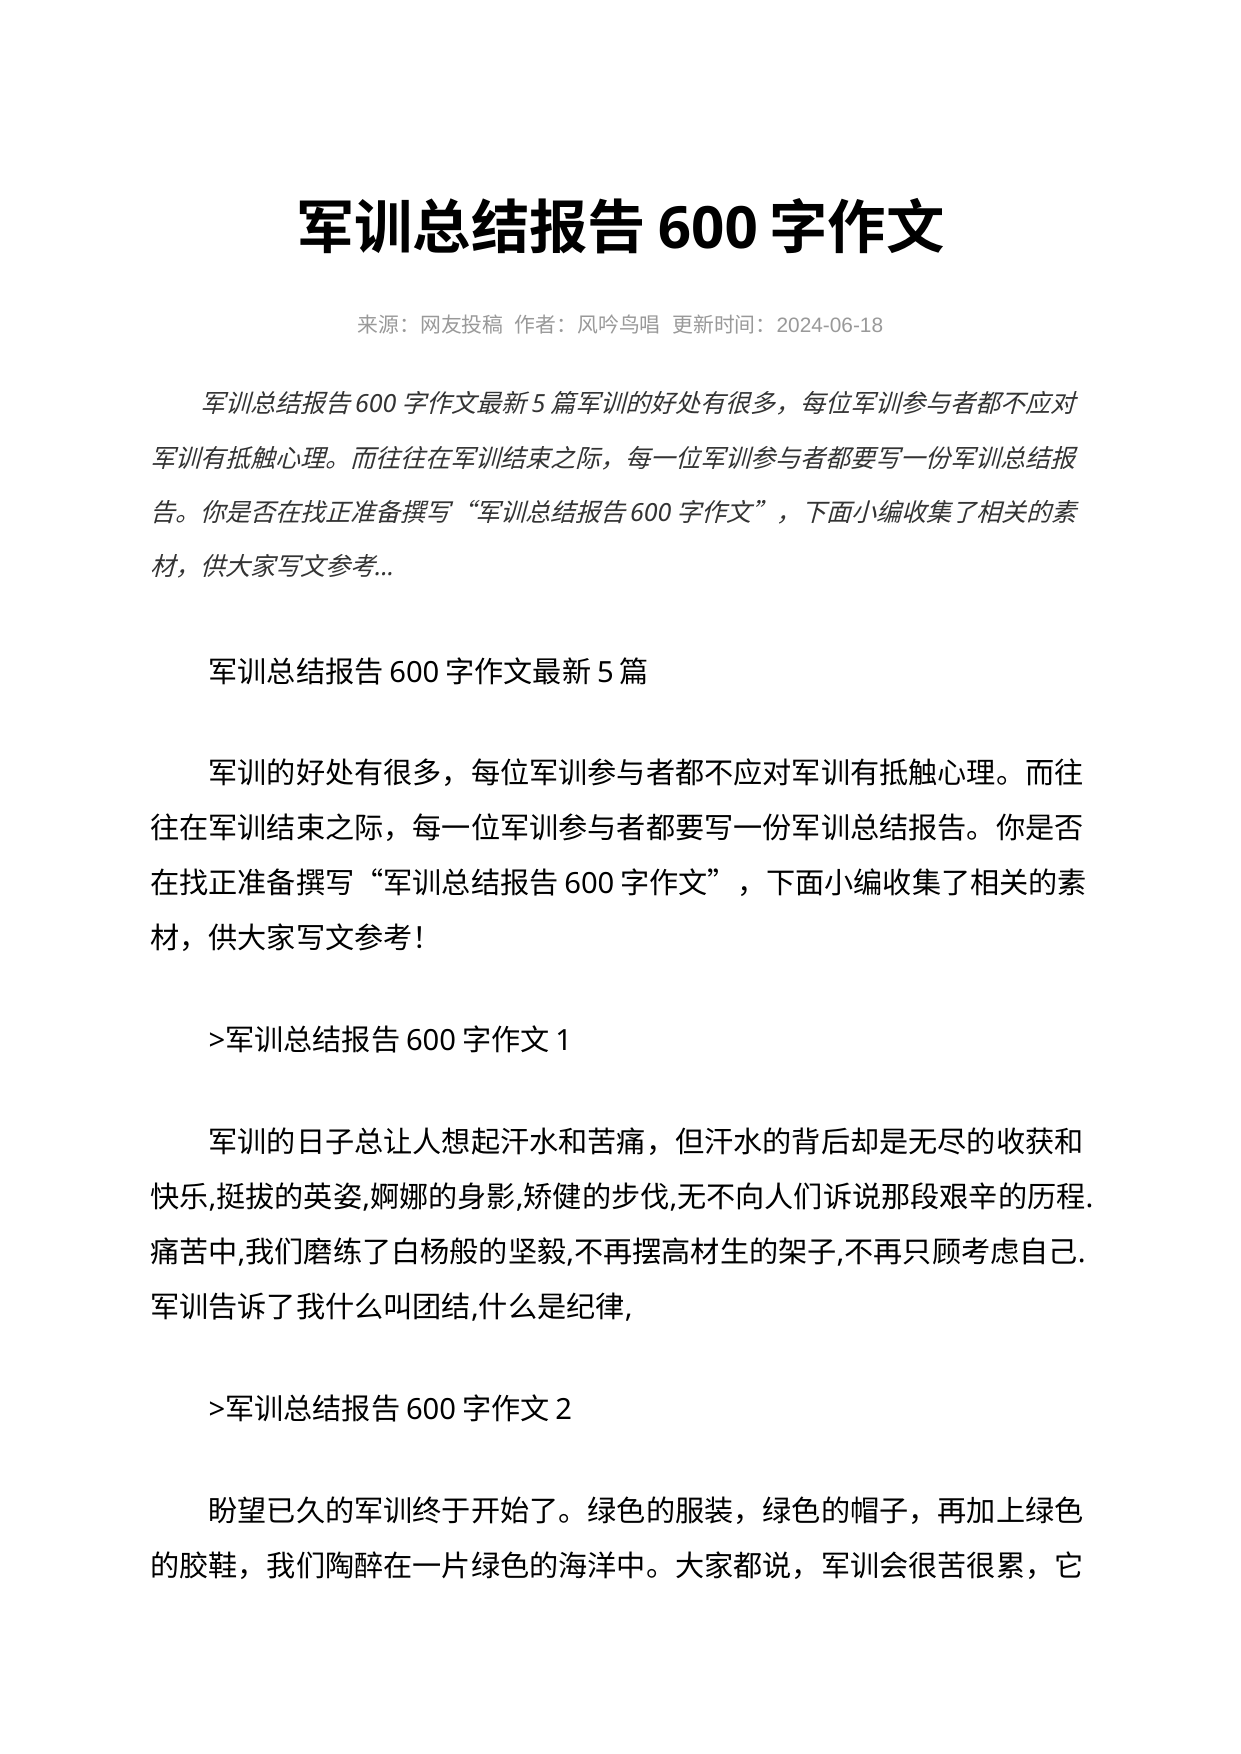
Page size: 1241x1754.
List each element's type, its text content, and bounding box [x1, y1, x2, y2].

text 军训总结报告600字作文最新5篇军训的好处有很多，每位军训参与者都不应对军训有抵触心理。而往往在军训结束之际，每一位军训参与者都要写一份军训总结报告。你是否在找正准备撰写“军训总结报告600字作文”，下面小编收集了相关的素材，供大家写文参考... [150, 384, 1090, 583]
text >军训总结报告600字作文2 [150, 1386, 1090, 1428]
text 军训的好处有很多，每位军训参与者都不应对军训有抵触心理。而往往在军训结束之际，每一位军训参与者都要写一份军训总结报告。你是否在找正准备撰写“军训总结报告600字作文”，下面小编收集了相关的素材，供大家写文参考！ [150, 750, 1090, 957]
text 军训的日子总让人想起汗水和苦痛，但汗水的背后却是无尽的收获和快乐,挺拔的英姿,婀娜的身影,矫健的步伐,无不向人们诉说那段艰辛的历程.痛苦中,我们磨练了白杨般的坚毅,不再摆高材生的架子,不再只顾考虑自己.军训告诉了我什么叫团结,什么是纪律, [150, 1119, 1090, 1326]
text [150, 1487, 1090, 1585]
text 来源：网友投稿 作者：风吟鸟唱 更新时间：2024-06-18 [150, 313, 1090, 337]
text 军训总结报告600字作文最新5篇 [150, 648, 1090, 691]
subtitle 军训总结报告600字作文 [150, 181, 1090, 266]
text >军训总结报告600字作文1 [150, 1017, 1090, 1059]
